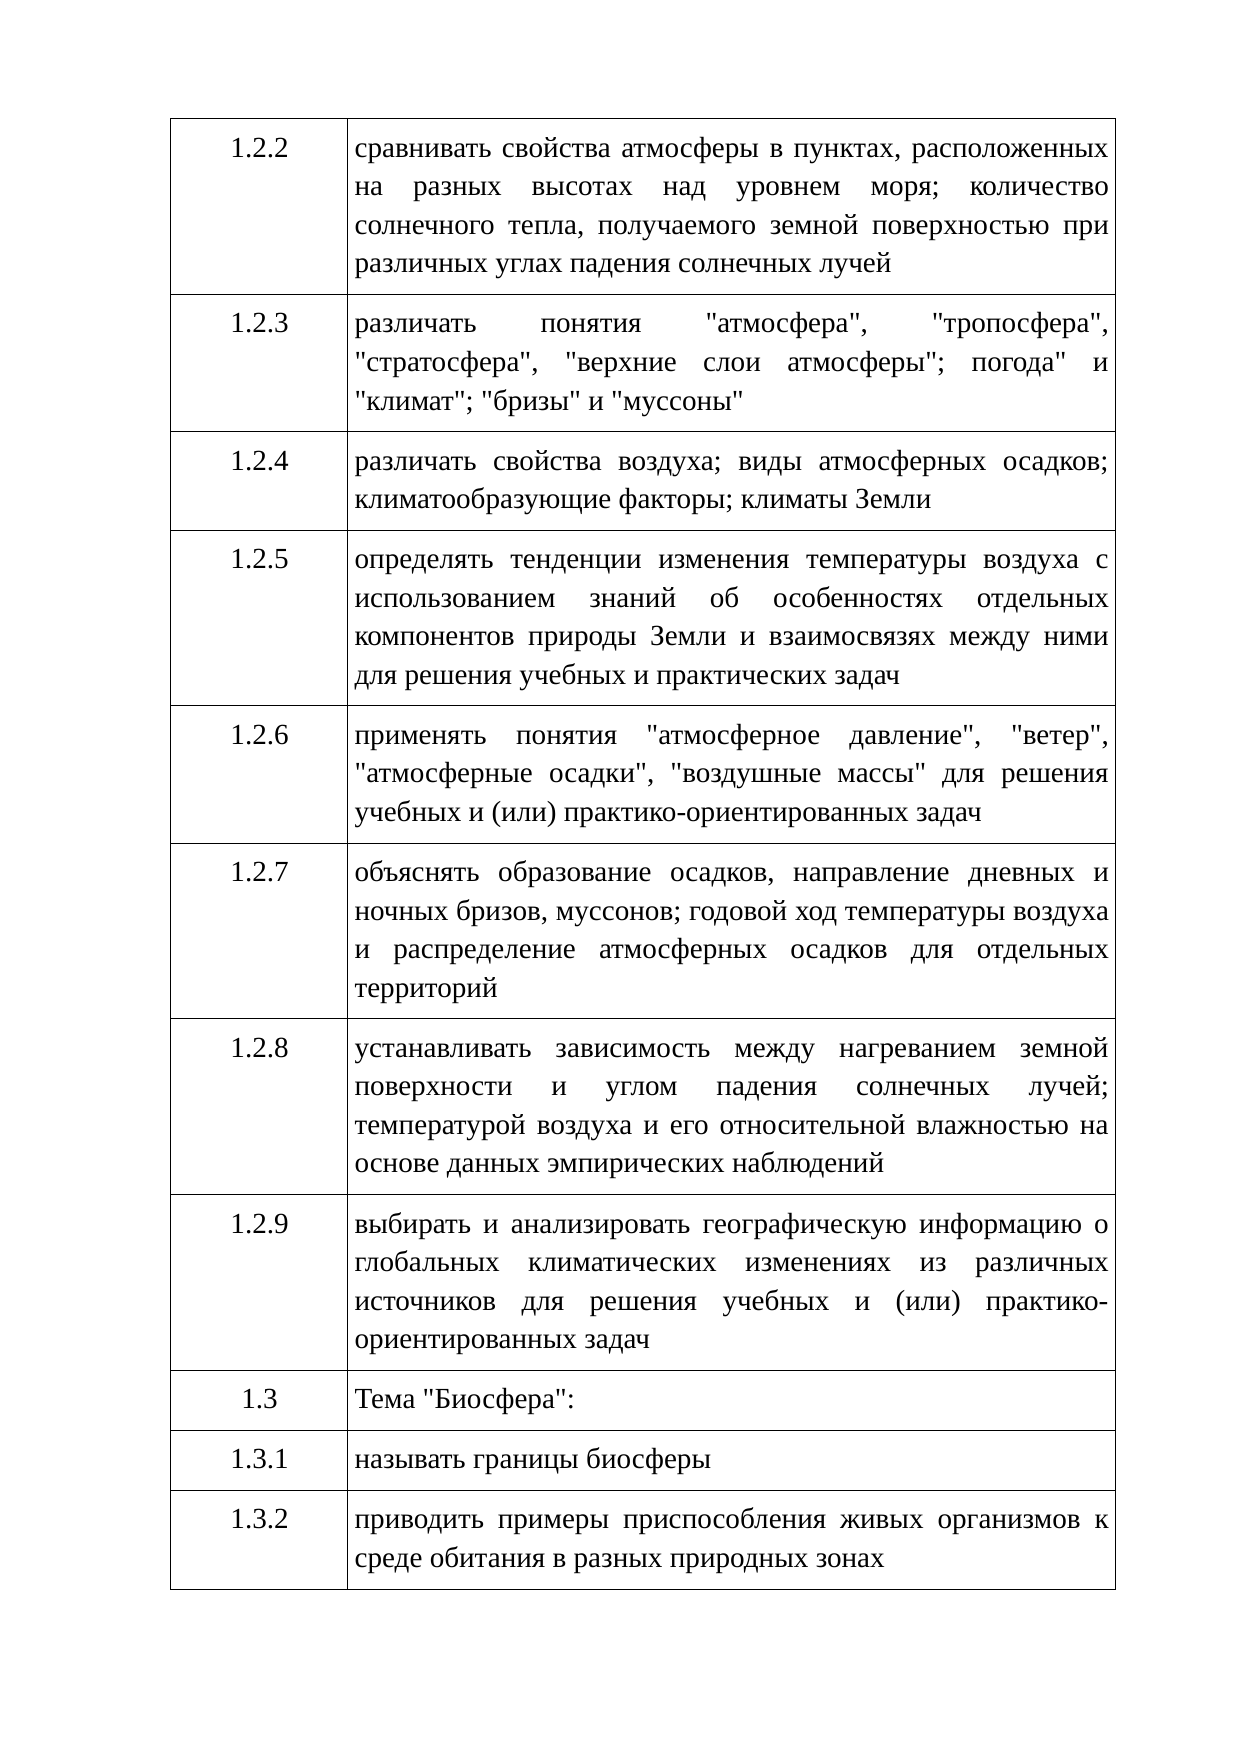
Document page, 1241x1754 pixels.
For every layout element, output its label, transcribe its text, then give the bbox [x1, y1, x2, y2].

table_cell Тема "Биосфера": [348, 1371, 1115, 1430]
table_cell 1.2.4 [171, 432, 347, 530]
table_cell называть границы биосферы [348, 1431, 1115, 1490]
table_cell 1.2.6 [171, 706, 347, 843]
table_cell 1.3 [171, 1371, 347, 1430]
table_cell 1.2.3 [171, 295, 347, 431]
table_cell 1.3.2 [171, 1491, 347, 1589]
table_cell 1.2.2 [171, 119, 347, 294]
table_cell 1.3.1 [171, 1431, 347, 1490]
table_cell определять тенденции изменения температуры воздуха с использованием знаний об особенностях отдельных компонентов природы Земли и взаимосвязях между ними для решения учебных и практических задач [348, 531, 1115, 705]
table_cell 1.2.9 [171, 1195, 347, 1370]
table_cell различать свойства воздуха; виды атмосферных осадков; климатообразующие факторы; климаты Земли [348, 432, 1115, 530]
table_cell выбирать и анализировать географическую информацию о глобальных климатических изменениях из различных источников для решения учебных и (или) практико-ориентированных задач [348, 1195, 1115, 1370]
table_cell 1.2.8 [171, 1019, 347, 1194]
table_cell сравнивать свойства атмосферы в пунктах, расположенных на разных высотах над уровнем моря; количество солнечного тепла, получаемого земной поверхностью при различных углах падения солнечных лучей [348, 119, 1115, 294]
table_cell устанавливать зависимость между нагреванием земной поверхности и углом падения солнечных лучей; температурой воздуха и его относительной влажностью на основе данных эмпирических наблюдений [348, 1019, 1115, 1194]
table_cell применять понятия "атмосферное давление", "ветер", "атмосферные осадки", "воздушные массы" для решения учебных и (или) практико-ориентированных задач [348, 706, 1115, 843]
table_cell различать понятия "атмосфера", "тропосфера", "стратосфера", "верхние слои атмосферы"; погода" и "климат"; "бризы" и "муссоны" [348, 295, 1115, 431]
table_cell 1.2.7 [171, 844, 347, 1018]
table_cell объяснять образование осадков, направление дневных и ночных бризов, муссонов; годовой ход температуры воздуха и распределение атмосферных осадков для отдельных территорий [348, 844, 1115, 1018]
table_cell 1.2.5 [171, 531, 347, 705]
table_cell приводить примеры приспособления живых организмов к среде обитания в разных природных зонах [348, 1491, 1115, 1589]
